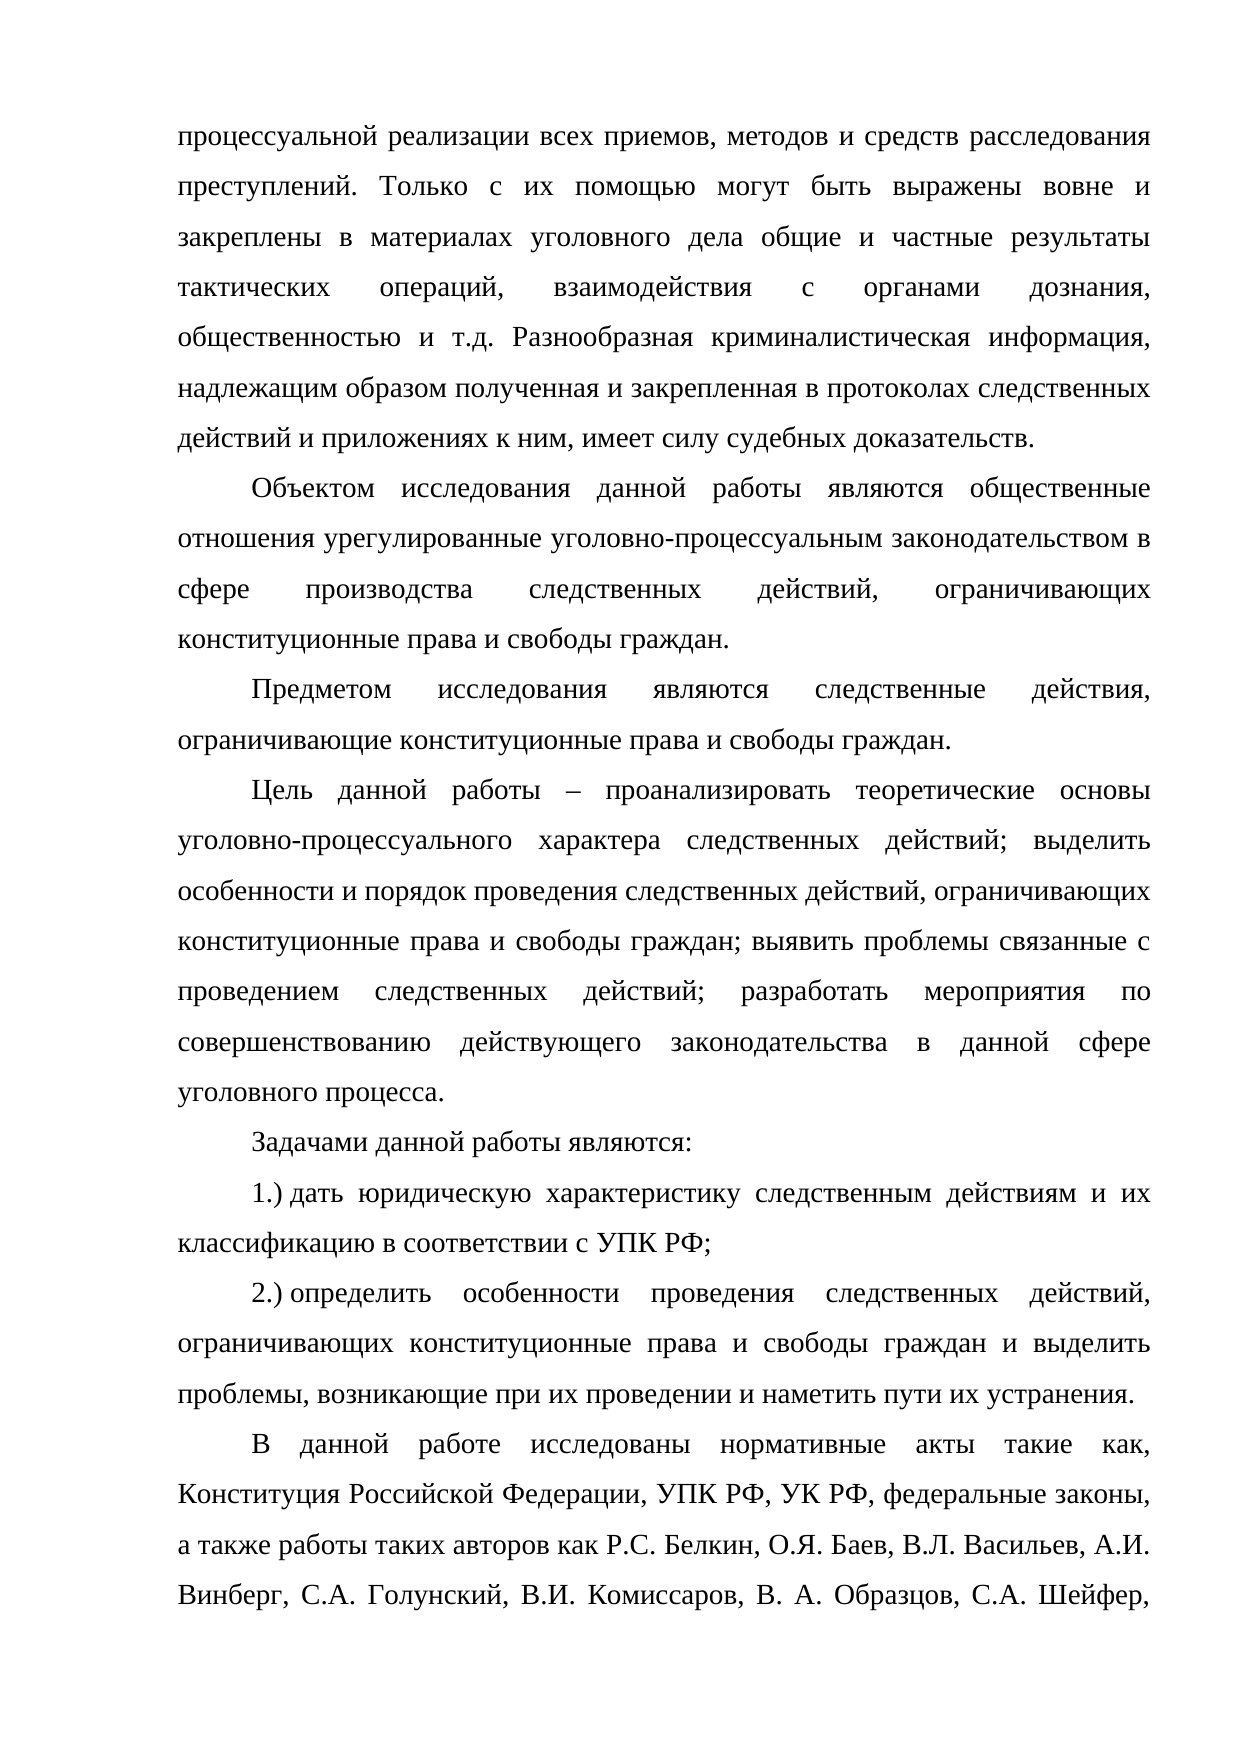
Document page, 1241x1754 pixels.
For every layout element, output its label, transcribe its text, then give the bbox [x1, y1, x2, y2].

text Предметом исследования являются следственные действия, ограничивающие конституционные права и свободы граждан. [177, 672, 1152, 755]
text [177, 1426, 1152, 1611]
text Задачами данной работы являются: [177, 1124, 1152, 1158]
list определить особенности проведения следственных действий, ограничивающих конституционные права и свободы граждан и выделить проблемы, возникающие при их проведении и наметить пути их устранения. [177, 1275, 1152, 1409]
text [177, 118, 1152, 453]
list дать юридическую характеристику следственным действиям и их классификацию в соответствии с УПК РФ; [177, 1175, 1152, 1258]
text Объектом исследования данной работы являются общественные отношения урегулированные уголовно-процессуальным законодательством в сфере производства следственных действий, ограничивающих конституционные права и свободы граждан. [177, 470, 1152, 655]
text Цель данной работы – проанализировать теоретические основы уголовно-процессуального характера следственных действий; выделить особенности и порядок проведения следственных действий, ограничивающих конституционные права и свободы граждан; выявить проблемы связанные с проведением следственных действий; разработать мероприятия по совершенствованию действующего законодательства в данной сфере уголовного процесса. [177, 772, 1152, 1108]
